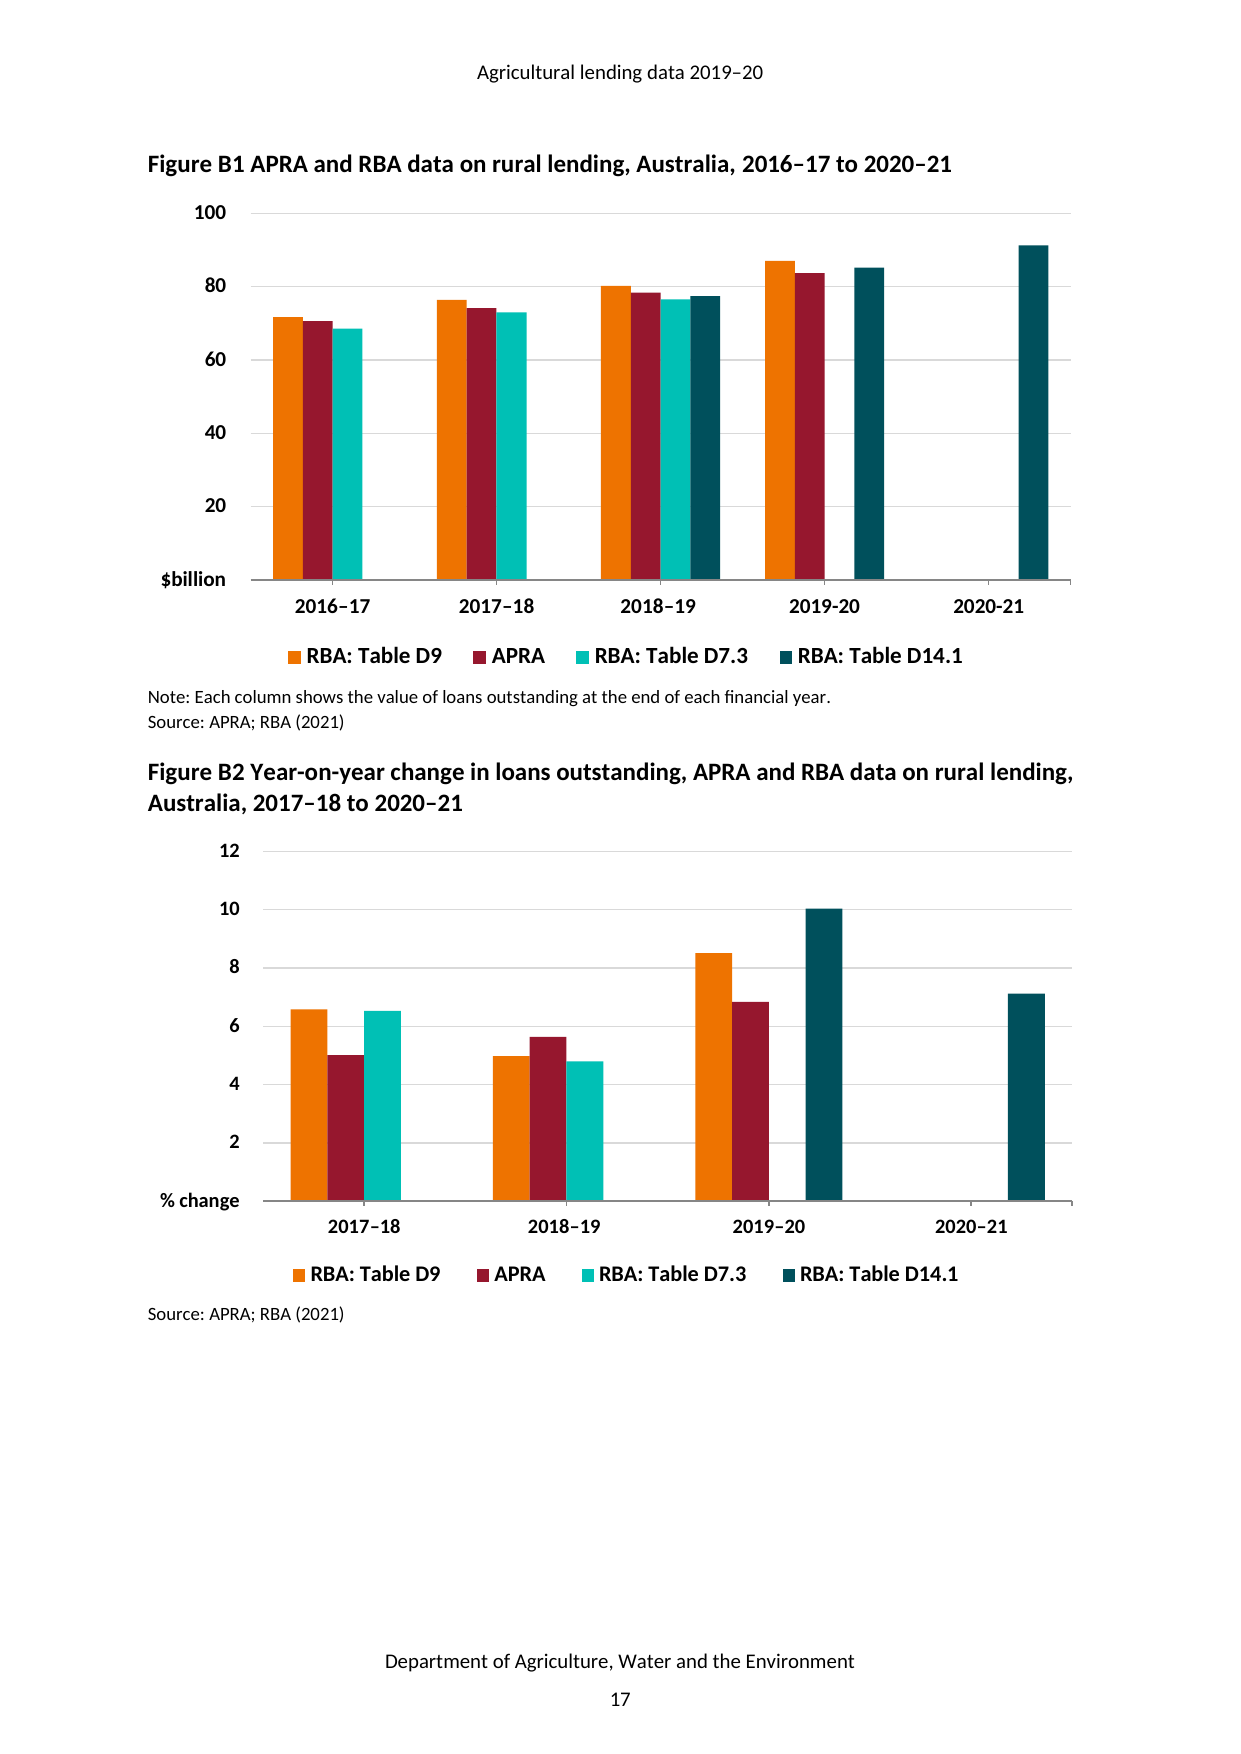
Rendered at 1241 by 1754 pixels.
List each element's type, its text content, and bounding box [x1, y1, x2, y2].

text Source: APRA; RBA (2021) [148, 710, 1092, 733]
text Source: APRA; RBA (2021) [148, 1302, 1092, 1325]
text Note: Each column shows the value of loans outstanding at the end of each financial year. [148, 685, 1092, 708]
